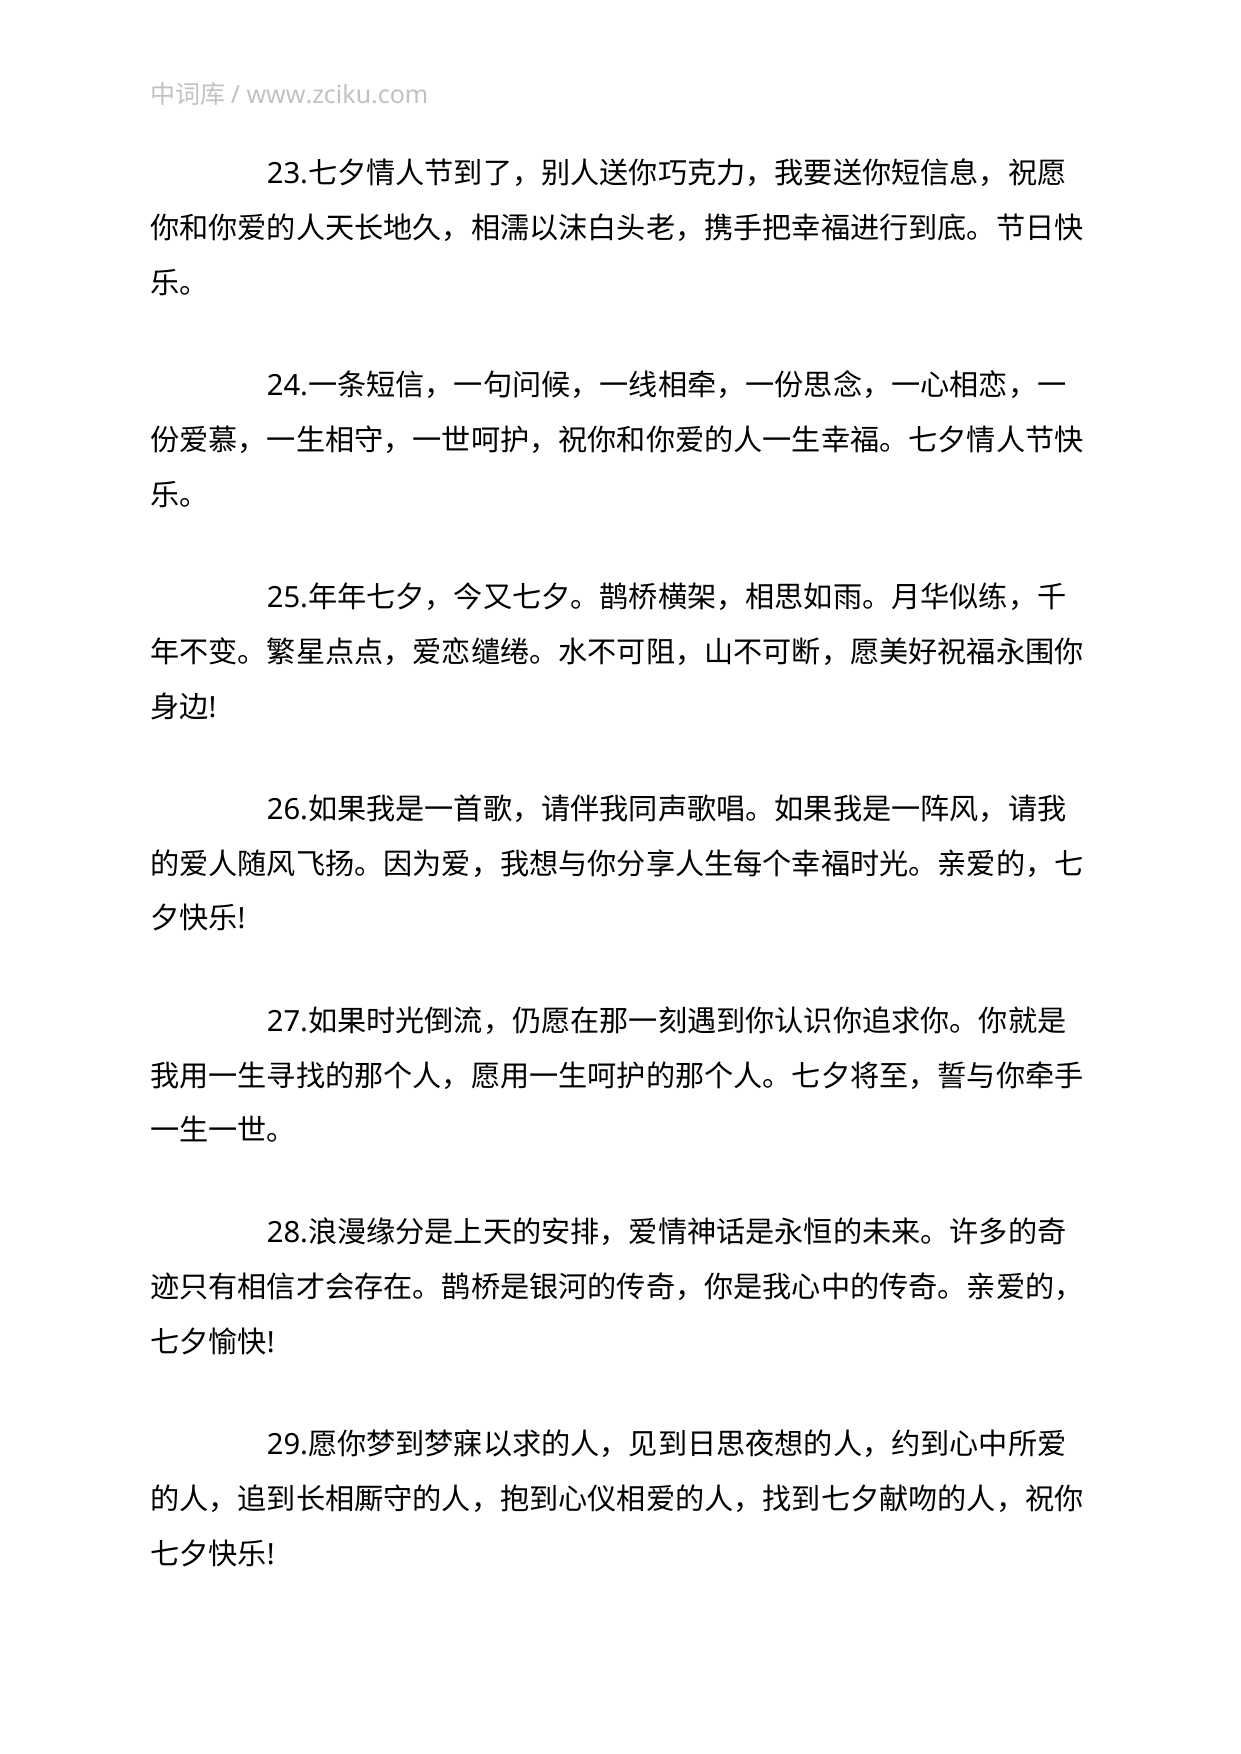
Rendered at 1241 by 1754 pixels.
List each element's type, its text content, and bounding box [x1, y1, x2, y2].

text 25.年年七夕，今又七夕。鹊桥横架，相思如雨。月华似练，千年不变。繁星点点，爱恋缱绻。水不可阻，山不可断，愿美好祝福永围你身边! [150, 573, 1090, 726]
text 26.如果我是一首歌，请伴我同声歌唱。如果我是一阵风，请我的爱人随风飞扬。因为爱，我想与你分享人生每个幸福时光。亲爱的，七夕快乐! [150, 785, 1090, 937]
text 27.如果时光倒流，仍愿在那一刻遇到你认识你追求你。你就是我用一生寻找的那个人，愿用一生呵护的那个人。七夕将至，誓与你牵手一生一世。 [150, 997, 1090, 1149]
text 29.愿你梦到梦寐以求的人，见到日思夜想的人，约到心中所爱的人，追到长相厮守的人，抱到心仪相爱的人，找到七夕献吻的人，祝你七夕快乐! [150, 1421, 1090, 1573]
text 28.浪漫缘分是上天的安排，爱情神话是永恒的未来。许多的奇迹只有相信才会存在。鹊桥是银河的传奇，你是我心中的传奇。亲爱的，七夕愉快! [150, 1209, 1090, 1361]
text 23.七夕情人节到了，别人送你巧克力，我要送你短信息，祝愿你和你爱的人天长地久，相濡以沫白头老，携手把幸福进行到底。节日快乐。 [150, 150, 1090, 302]
text 24.一条短信，一句问候，一线相牵，一份思念，一心相恋，一份爱慕，一生相守，一世呵护，祝你和你爱的人一生幸福。七夕情人节快乐。 [150, 362, 1090, 514]
